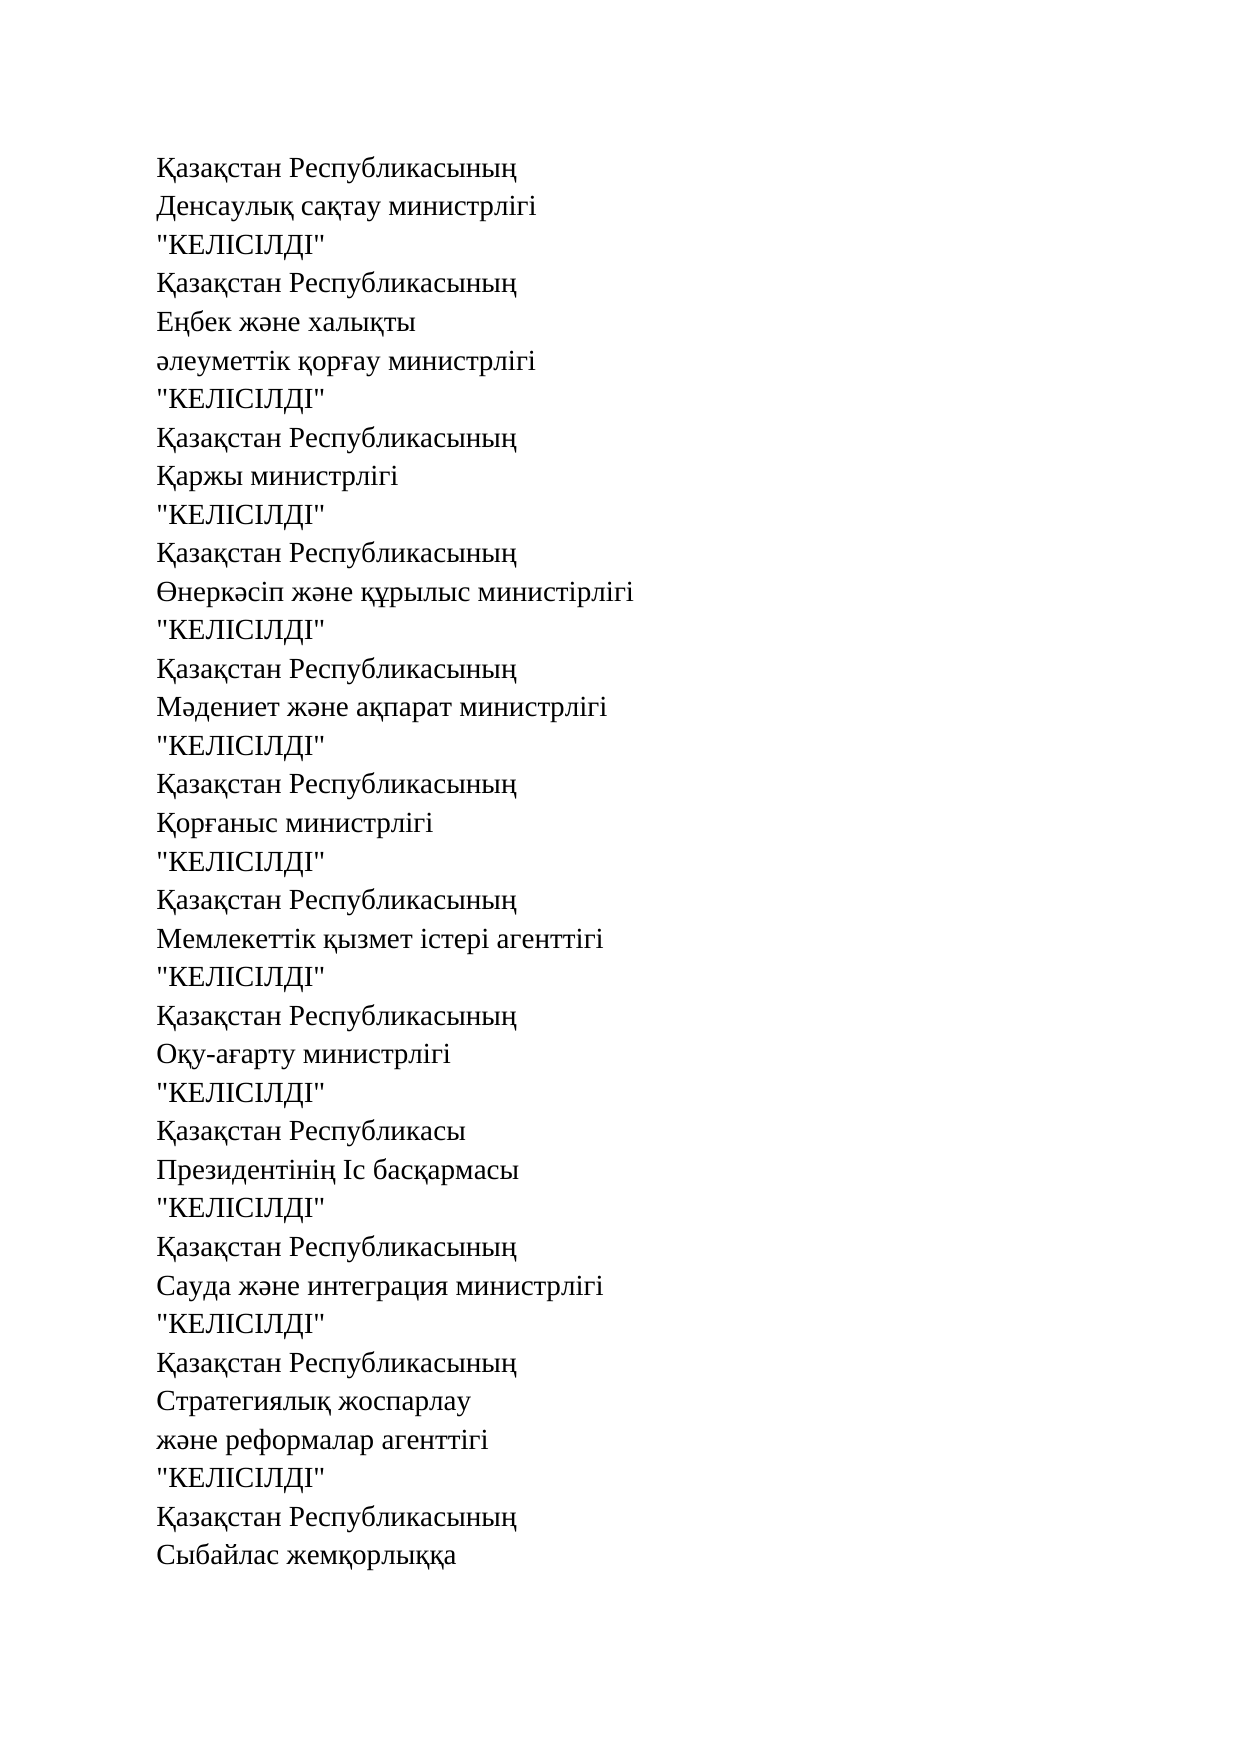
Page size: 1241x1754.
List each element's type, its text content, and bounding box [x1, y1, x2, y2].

text "КЕЛІСІЛДІ" [112, 728, 1128, 762]
text әлеуметтік қорғау министрлігі [112, 343, 1128, 376]
text Қазақстан Республикасының [112, 1499, 1128, 1532]
text Қазақстан Республикасының [112, 535, 1128, 569]
text Стратегиялық жоспарлау [112, 1383, 1128, 1417]
text Мемлекеттік қызмет істері агенттігі [112, 921, 1128, 954]
text Қорғаныс министрлігі [112, 805, 1128, 839]
text Президентінің Іс басқармасы [112, 1152, 1128, 1186]
text Қазақстан Республикасының [112, 651, 1128, 684]
text Оқу-ағарту министрлігі [112, 1036, 1128, 1070]
text Сыбайлас жемқорлыққа [112, 1537, 1128, 1571]
text Денсаулық сақтау министрлігі [112, 188, 1128, 222]
text Өнеркәсіп және құрылыс министірлігі [112, 574, 1128, 607]
text Еңбек және халықты [112, 304, 1128, 338]
text "КЕЛІСІЛДІ" [112, 227, 1128, 261]
text Қазақстан Республикасының [112, 266, 1128, 299]
text Қазақстан Республикасының [112, 882, 1128, 916]
text "КЕЛІСІЛДІ" [112, 1460, 1128, 1494]
text "КЕЛІСІЛДІ" [112, 844, 1128, 877]
text "КЕЛІСІЛДІ" [112, 1191, 1128, 1224]
text Қазақстан Республикасының [112, 420, 1128, 453]
text "КЕЛІСІЛДІ" [112, 381, 1128, 415]
text Қазақстан Республикасының [112, 1229, 1128, 1263]
text Қазақстан Республикасы [112, 1113, 1128, 1147]
text "КЕЛІСІЛДІ" [112, 612, 1128, 646]
text "КЕЛІСІЛДІ" [112, 1306, 1128, 1340]
text Қазақстан Республикасының [112, 1345, 1128, 1378]
text "КЕЛІСІЛДІ" [112, 1075, 1128, 1108]
text Қаржы министрлігі [112, 458, 1128, 492]
text "КЕЛІСІЛДІ" [112, 497, 1128, 530]
text Мәдениет және ақпарат министрлігі [112, 689, 1128, 723]
text Қазақстан Республикасының [112, 767, 1128, 800]
text Қазақстан Республикасының [112, 998, 1128, 1031]
text Сауда және интеграция министрлігі [112, 1268, 1128, 1301]
text және реформалар агенттігі [112, 1422, 1128, 1455]
text Қазақстан Республикасының [112, 150, 1128, 183]
text "КЕЛІСІЛДІ" [112, 959, 1128, 993]
